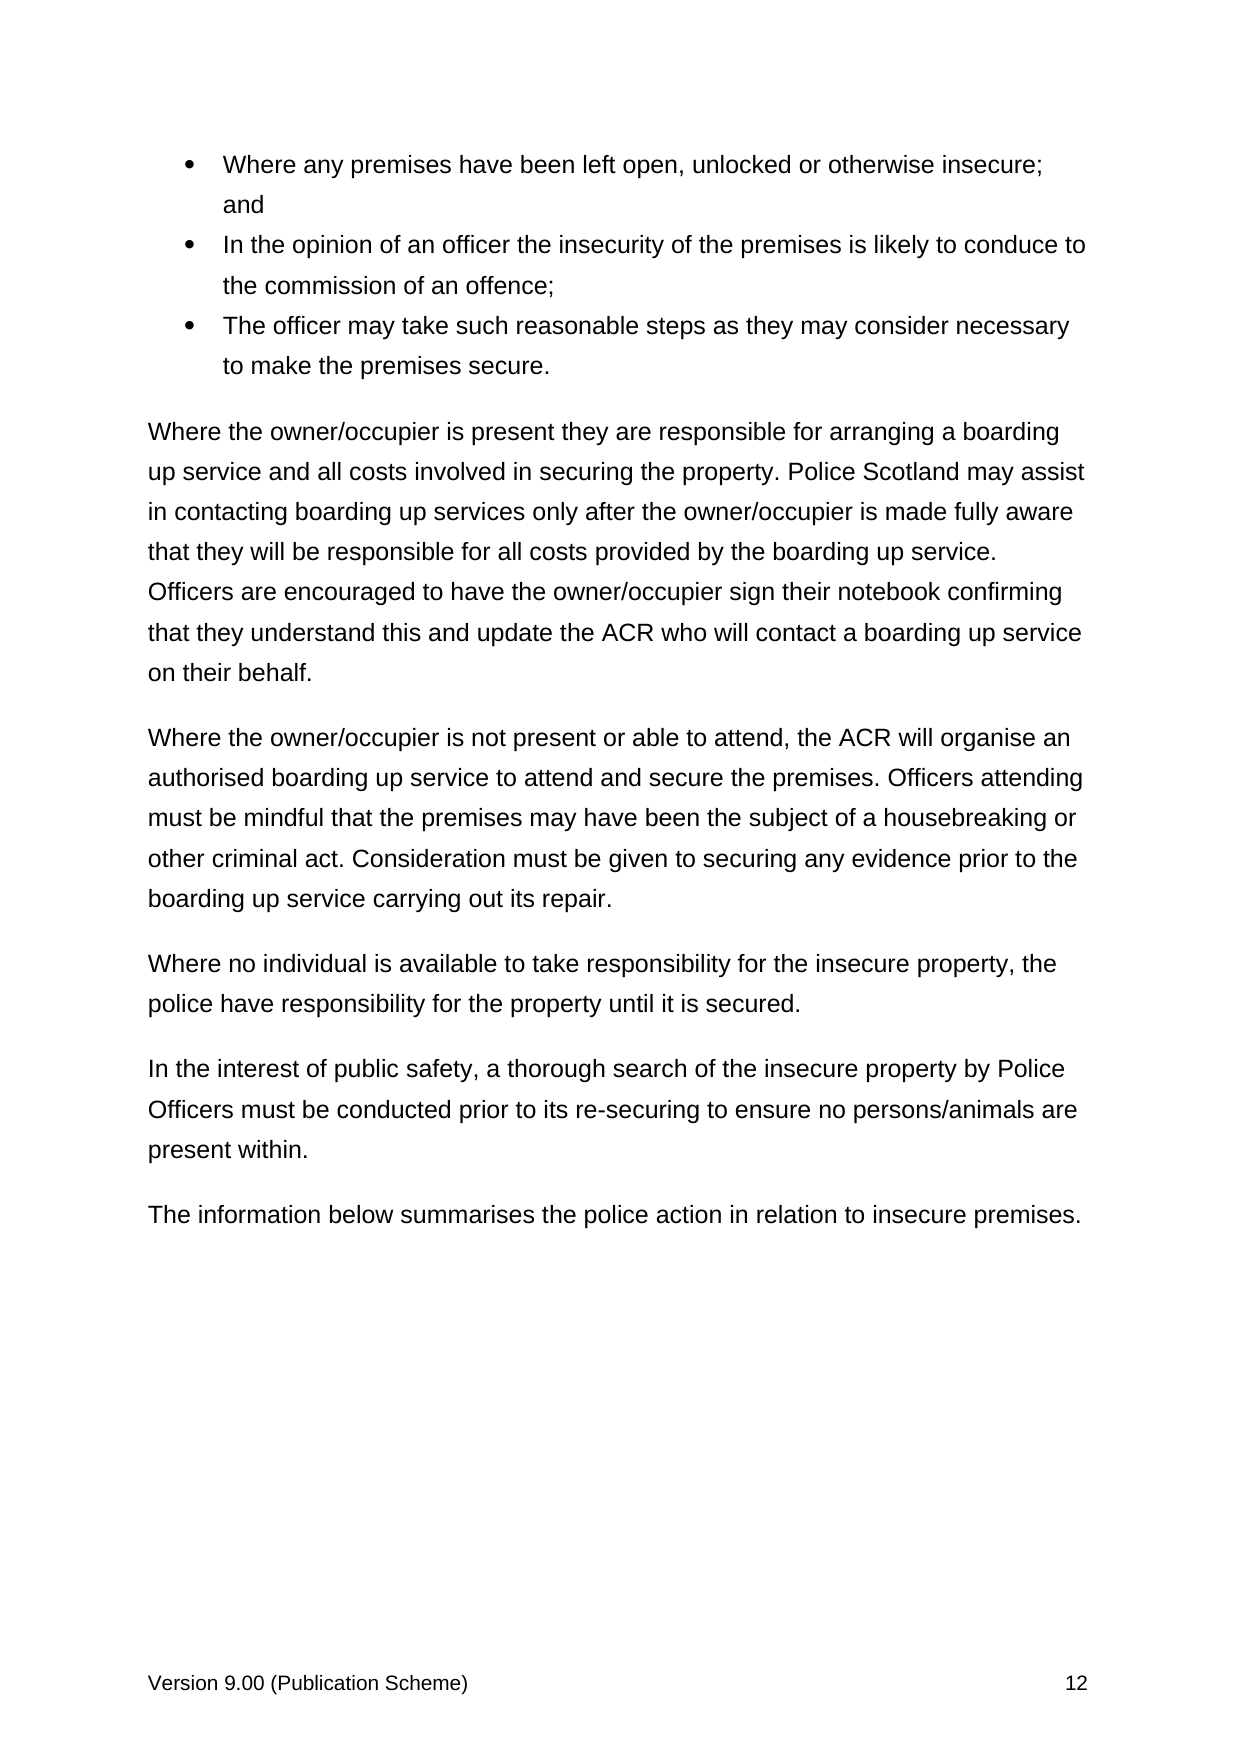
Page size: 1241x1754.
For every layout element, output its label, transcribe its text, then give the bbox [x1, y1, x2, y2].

list The officer may take such reasonable steps as they may consider necessary to make the premises secure. [185, 311, 1090, 380]
text Where the owner/occupier is not present or able to attend, the ACR will organise an authorised boarding up service to attend and secure the premises. Officers attending must be mindful that the premises may have been the subject of a housebreaking or other criminal act. Consideration must be given to securing any evidence prior to the boarding up service carrying out its repair. [148, 723, 1090, 913]
text Where no individual is available to take responsibility for the insecure property, the police have responsibility for the property until it is secured. [148, 949, 1090, 1018]
list In the opinion of an officer the insecurity of the premises is likely to conduce to the commission of an offence; [185, 231, 1090, 299]
text In the interest of public safety, a thorough search of the insecure property by Police Officers must be conducted prior to its re-securing to ensure no persons/animals are present within. [148, 1054, 1090, 1164]
text The information below summarises the police action in relation to insecure premises. [148, 1200, 1090, 1229]
list Where any premises have been left open, unlocked or otherwise insecure; and [185, 150, 1090, 219]
text Where the owner/occupier is present they are responsible for arranging a boarding up service and all costs involved in securing the property. Police Scotland may assist in contacting boarding up services only after the owner/occupier is made fully aware that they will be responsible for all costs provided by the boarding up service. Officers are encouraged to have the owner/occupier sign their notebook confirming that they understand this and update the ACR who will contact a boarding up service on their behalf. [148, 417, 1090, 687]
